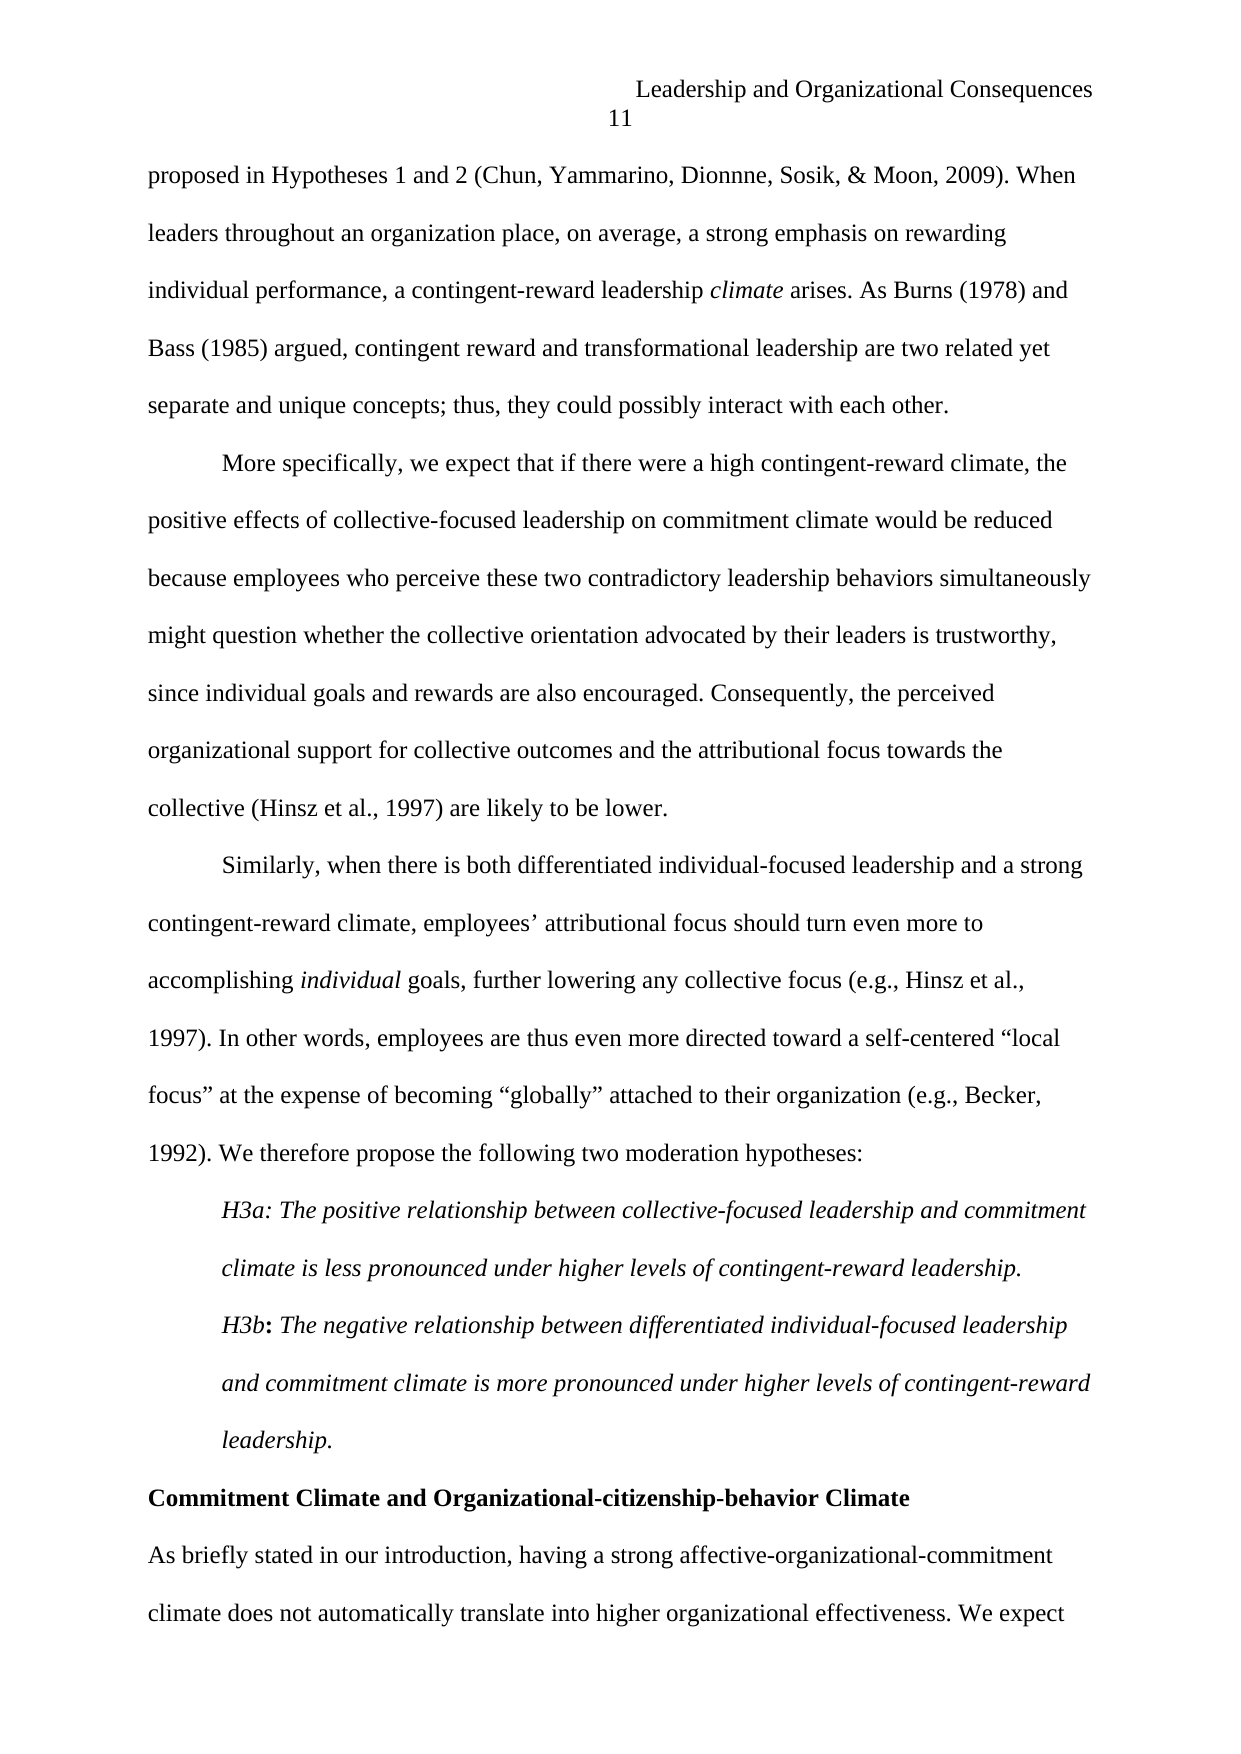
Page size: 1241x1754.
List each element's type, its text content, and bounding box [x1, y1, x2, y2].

text Commitment Climate and Organizational-citizenship-behavior Climate [148, 1483, 1092, 1511]
text H3a: The positive relationship between collective-focused leadership and commitment climate is less pronounced under higher levels of contingent-reward leadership. [221, 1195, 1092, 1281]
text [148, 160, 1092, 419]
text Similarly, when there is both differentiated individual-focused leadership and a strong contingent-reward climate, employees’ attributional focus should turn even more to accomplishing individual goals, further lowering any collective focus (e.g., Hinsz et al., 1997). In other words, employees are thus even more directed toward a self-centered “local focus” at the expense of becoming “globally” attached to their organization (e.g., Becker, 1992). We therefore propose the following two moderation hypotheses: [148, 850, 1092, 1166]
text H3b: The negative relationship between differentiated individual-focused leadership and commitment climate is more pronounced under higher levels of contingent-reward leadership. [221, 1310, 1092, 1454]
text More specifically, we expect that if there were a high contingent-reward climate, the positive effects of collective-focused leadership on commitment climate would be reduced because employees who perceive these two contradictory leadership behaviors simultaneously might question whether the collective orientation advocated by their leaders is trustworthy, since individual goals and rewards are also encouraged. Consequently, the perceived organizational support for collective outcomes and the attributional focus towards the collective (Hinsz et al., 1997) are likely to be lower. [148, 448, 1092, 821]
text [148, 1540, 1092, 1626]
